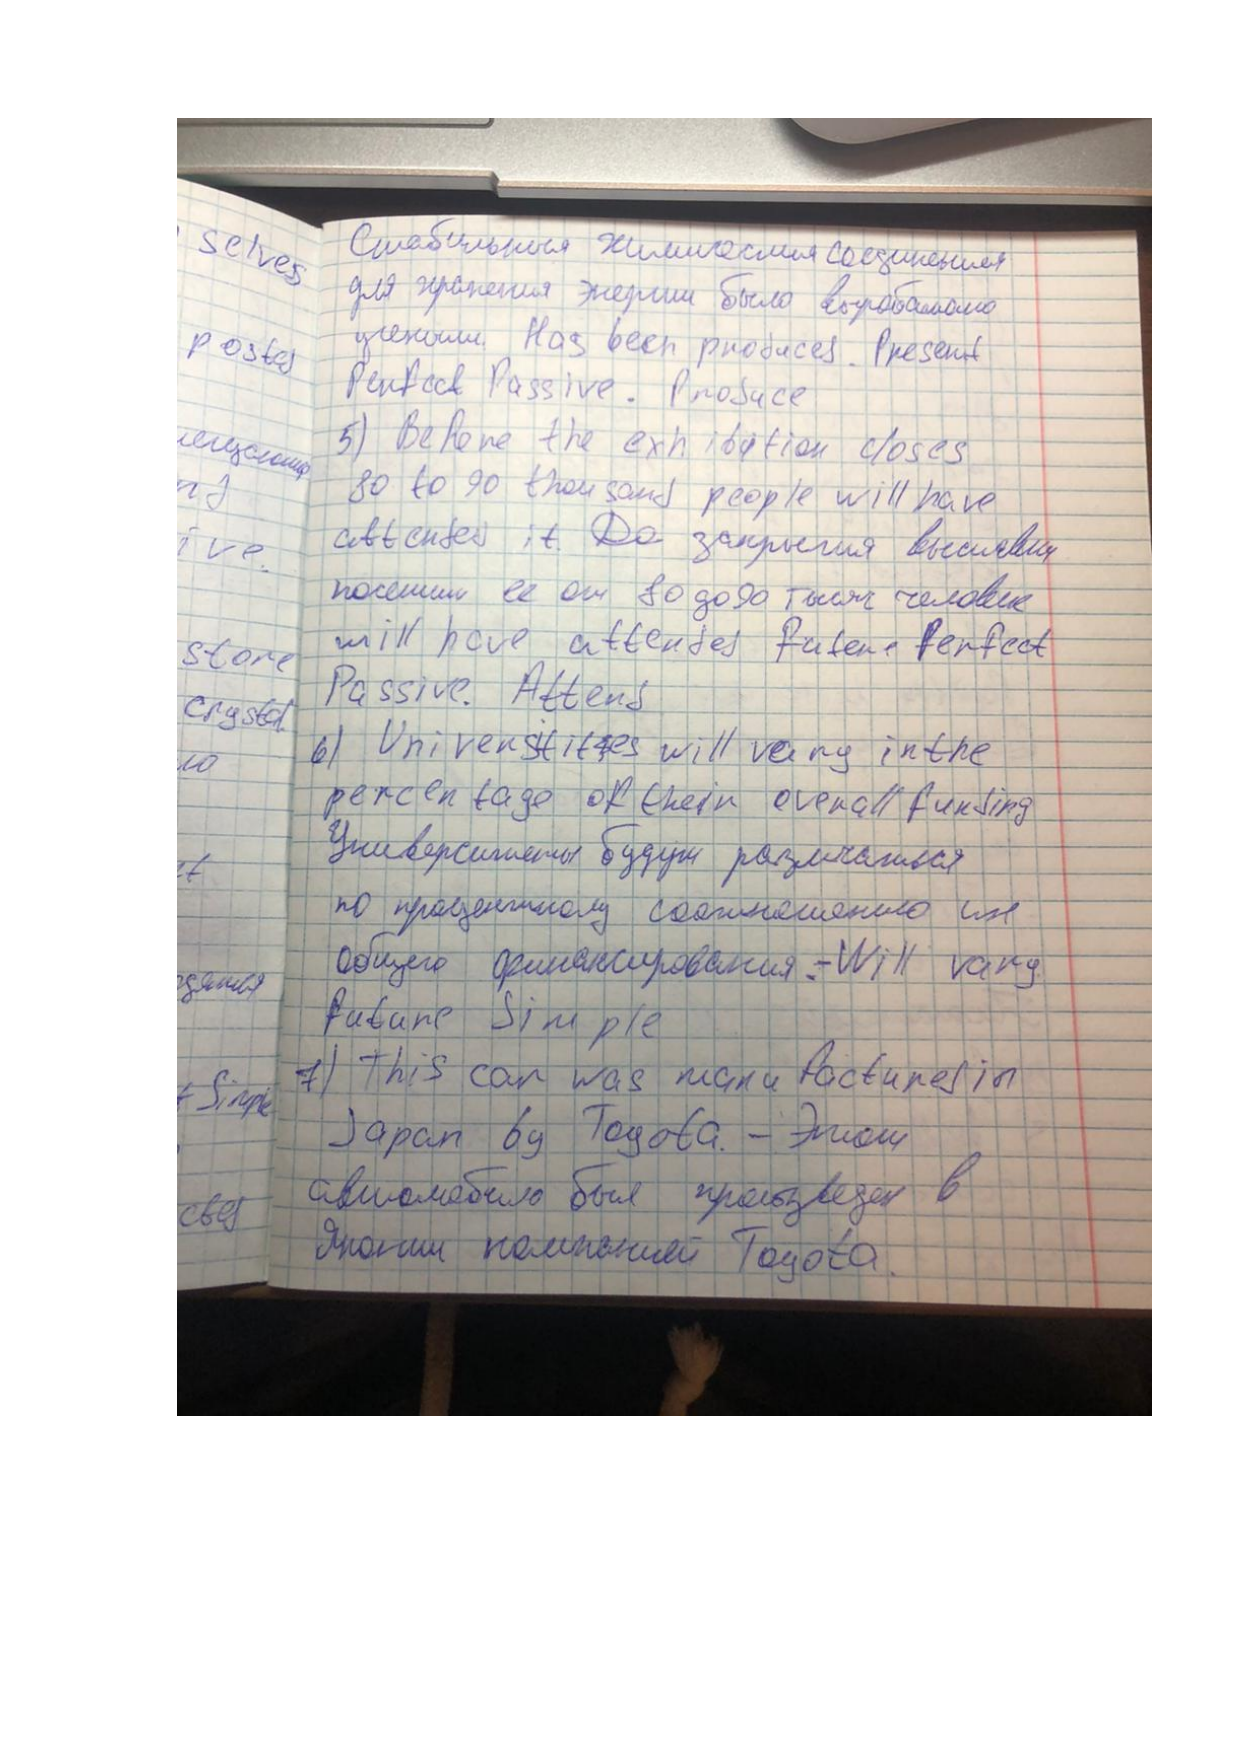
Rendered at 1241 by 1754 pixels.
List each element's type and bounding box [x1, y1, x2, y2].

picture [177, 118, 1152, 1416]
